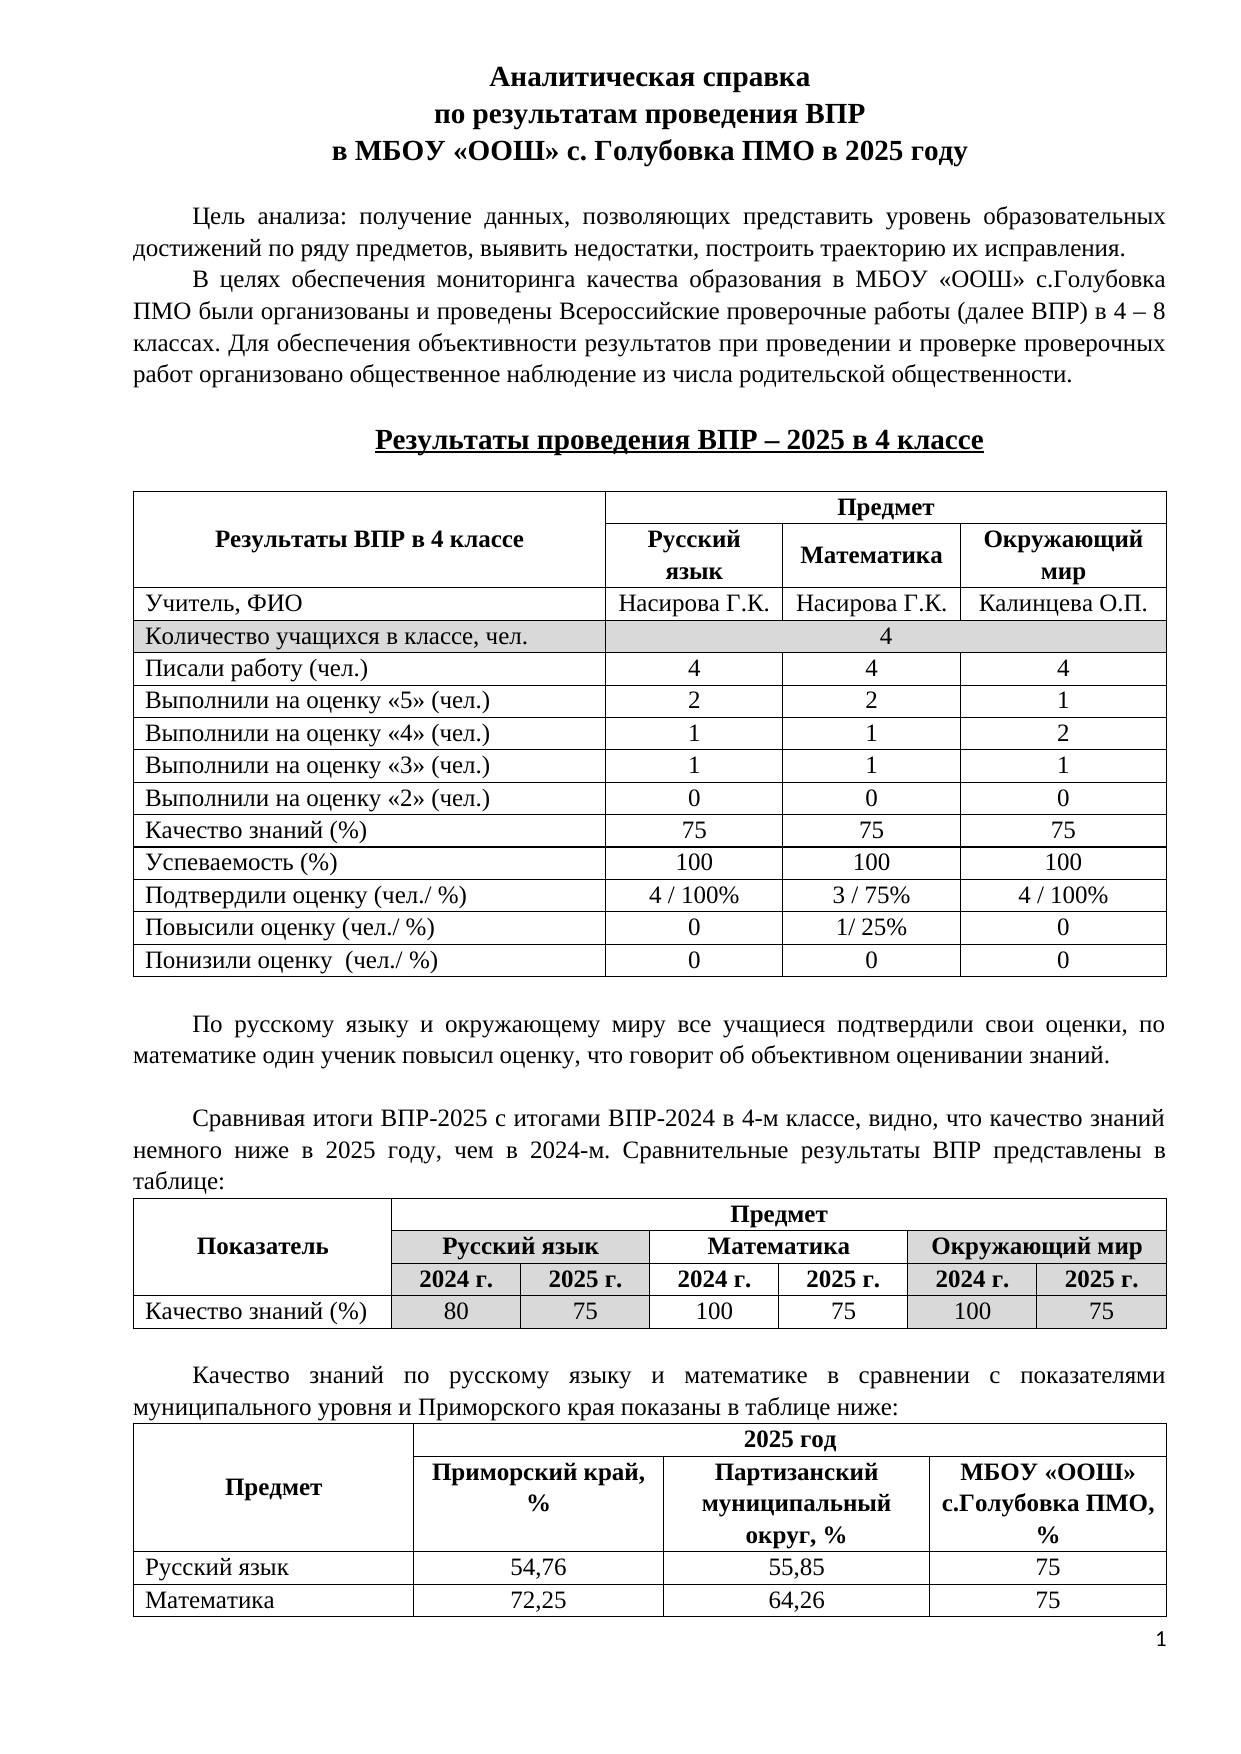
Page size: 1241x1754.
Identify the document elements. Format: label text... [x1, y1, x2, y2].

table_cell Качество знаний (%) [134, 1296, 391, 1328]
table_cell Качество знаний (%) [134, 815, 605, 846]
table_cell Насирова Г.К. [606, 588, 782, 620]
table_cell 2 [783, 686, 960, 717]
text Качество знаний по русскому языку и математике в сравнении с показателями муниципального уровня и Приморского края показаны в таблице ниже: [133, 1360, 1167, 1421]
text Аналитическая справка [133, 59, 1167, 93]
table_cell 4 / 100% [961, 880, 1166, 911]
table_cell 2 [606, 686, 782, 717]
table_cell 75 [930, 1552, 1166, 1584]
table_cell Окружающий мир [961, 524, 1166, 587]
table_cell Приморский край, % [414, 1457, 663, 1551]
table_cell 80 [392, 1296, 520, 1328]
table_cell 2024 г. [650, 1264, 778, 1295]
table_header Предмет [134, 1424, 413, 1551]
table_cell Русский язык [606, 524, 782, 587]
table_cell 100 [783, 848, 960, 879]
table_cell Калинцева О.П. [961, 588, 1166, 620]
table_cell 2 [961, 718, 1166, 749]
table_cell 100 [606, 848, 782, 879]
table_cell 64,26 [664, 1585, 929, 1616]
table_cell 1 [961, 686, 1166, 717]
table_cell Писали работу (чел.) [134, 653, 605, 684]
table_cell 75 [606, 815, 782, 846]
text по результатам проведения ВПР [133, 96, 1167, 129]
table_cell 0 [961, 945, 1166, 976]
table_cell 2025 г. [779, 1264, 907, 1295]
table_cell 55,85 [664, 1552, 929, 1584]
table_cell 1/ 25% [783, 912, 960, 944]
table_header Предмет [392, 1199, 1166, 1230]
table_cell Окружающий мир [908, 1231, 1166, 1263]
table_cell 100 [650, 1296, 778, 1328]
text Сравнивая итоги ВПР-2025 с итогами ВПР-2024 в 4-м классе, видно, что качество знаний немного ниже в 2025 году, чем в 2024-м. Сравнительные результаты ВПР представлены в таблице: [133, 1103, 1167, 1195]
table_cell Выполнили на оценку «5» (чел.) [134, 686, 605, 717]
table_cell 4 [606, 653, 782, 684]
text По русскому языку и окружающему миру все учащиеся подтвердили свои оценки, по математике один ученик повысил оценку, что говорит об объективном оценивании знаний. [133, 1009, 1167, 1069]
table_cell 1 [606, 750, 782, 782]
table_cell 0 [606, 945, 782, 976]
table_header Показатель [134, 1199, 391, 1295]
table_cell 54,76 [414, 1552, 663, 1584]
table_cell Партизанский муниципальный округ, % [664, 1457, 929, 1551]
table_cell Количество учащихся в классе, чел. [134, 621, 605, 652]
table_cell 0 [606, 912, 782, 944]
table_cell 4 / 100% [606, 880, 782, 911]
table_cell Русский язык [134, 1552, 413, 1584]
text Результаты проведения ВПР – 2025 в 4 классе [133, 422, 1167, 456]
table_cell 4 [783, 653, 960, 684]
text Цель анализа: получение данных, позволяющих представить уровень образовательных достижений по ряду предметов, выявить недостатки, построить траекторию их исправления. [133, 201, 1167, 262]
table_cell 100 [908, 1296, 1036, 1328]
table_cell 2024 г. [392, 1264, 520, 1295]
table_cell 72,25 [414, 1585, 663, 1616]
table_cell 1 [606, 718, 782, 749]
table_cell 0 [961, 912, 1166, 944]
table_cell 4 [606, 621, 1166, 652]
table_cell Понизили оценку (чел./ %) [134, 945, 605, 976]
table_cell 0 [961, 783, 1166, 814]
table_cell 100 [961, 848, 1166, 879]
table_cell 1 [783, 718, 960, 749]
table_cell 2024 г. [908, 1264, 1036, 1295]
table_cell 1 [783, 750, 960, 782]
table_cell Математика [783, 524, 960, 587]
table_cell Повысили оценку (чел./ %) [134, 912, 605, 944]
table_cell 2025 г. [521, 1264, 649, 1295]
text В целях обеспечения мониторинга качества образования в МБОУ «ООШ» с.Голубовка ПМО были организованы и проведены Всероссийские проверочные работы (далее ВПР) в 4 – 8 классах. Для обеспечения объективности результатов при проведении и проверке проверочных работ организовано общественное наблюдение из числа родительской общественности. [133, 264, 1167, 388]
table_cell 75 [779, 1296, 907, 1328]
table_header [134, 492, 605, 523]
table_cell Математика [134, 1585, 413, 1616]
table_cell 2025 г. [1037, 1264, 1166, 1295]
table_header Предмет [606, 492, 1166, 523]
table_cell 75 [961, 815, 1166, 846]
table_cell 75 [1037, 1296, 1166, 1328]
table_cell 0 [783, 783, 960, 814]
table_cell Математика [650, 1231, 907, 1263]
table_cell Выполнили на оценку «4» (чел.) [134, 718, 605, 749]
table_cell Выполнили на оценку «3» (чел.) [134, 750, 605, 782]
table_cell Выполнили на оценку «2» (чел.) [134, 783, 605, 814]
table_cell Результаты ВПР в 4 классе [134, 523, 605, 587]
text в МБОУ «ООШ» с. Голубовка ПМО в 2025 году [133, 133, 1167, 166]
table_cell 3 / 75% [783, 880, 960, 911]
table_cell 75 [783, 815, 960, 846]
table_header 2025 год [414, 1424, 1166, 1456]
table_cell Русский язык [392, 1231, 649, 1263]
table_cell МБОУ «ООШ» с.Голубовка ПМО, % [930, 1457, 1166, 1551]
table_cell 0 [606, 783, 782, 814]
table_cell Успеваемость (%) [134, 848, 605, 879]
table_cell Учитель, ФИО [134, 588, 605, 620]
table_cell Подтвердили оценку (чел./ %) [134, 880, 605, 911]
table_cell 4 [961, 653, 1166, 684]
table_cell 75 [521, 1296, 649, 1328]
table_cell 0 [783, 945, 960, 976]
table_cell Насирова Г.К. [783, 588, 960, 620]
table_cell 75 [930, 1585, 1166, 1616]
table_cell 1 [961, 750, 1166, 782]
